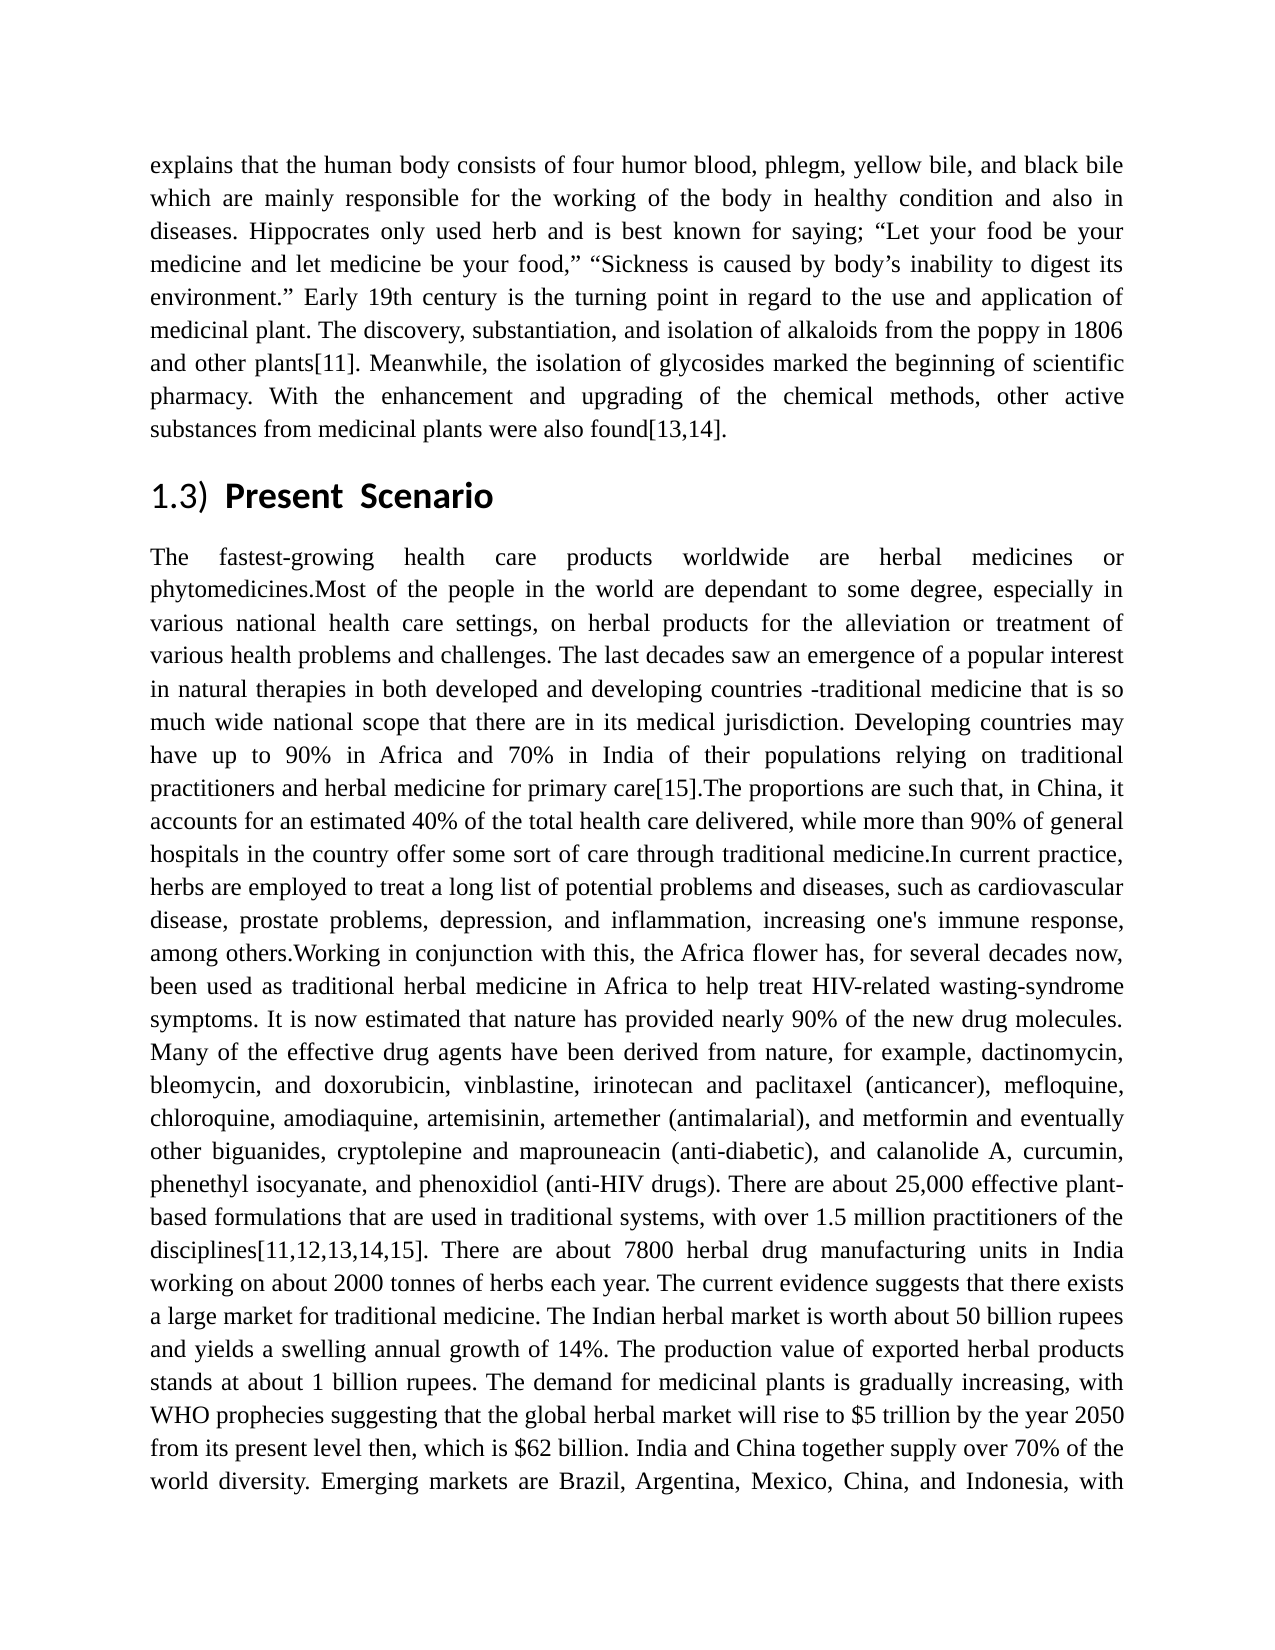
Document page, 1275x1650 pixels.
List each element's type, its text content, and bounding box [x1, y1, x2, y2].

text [150, 150, 1125, 443]
list Present Scenario [150, 472, 1125, 518]
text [150, 542, 1125, 1495]
